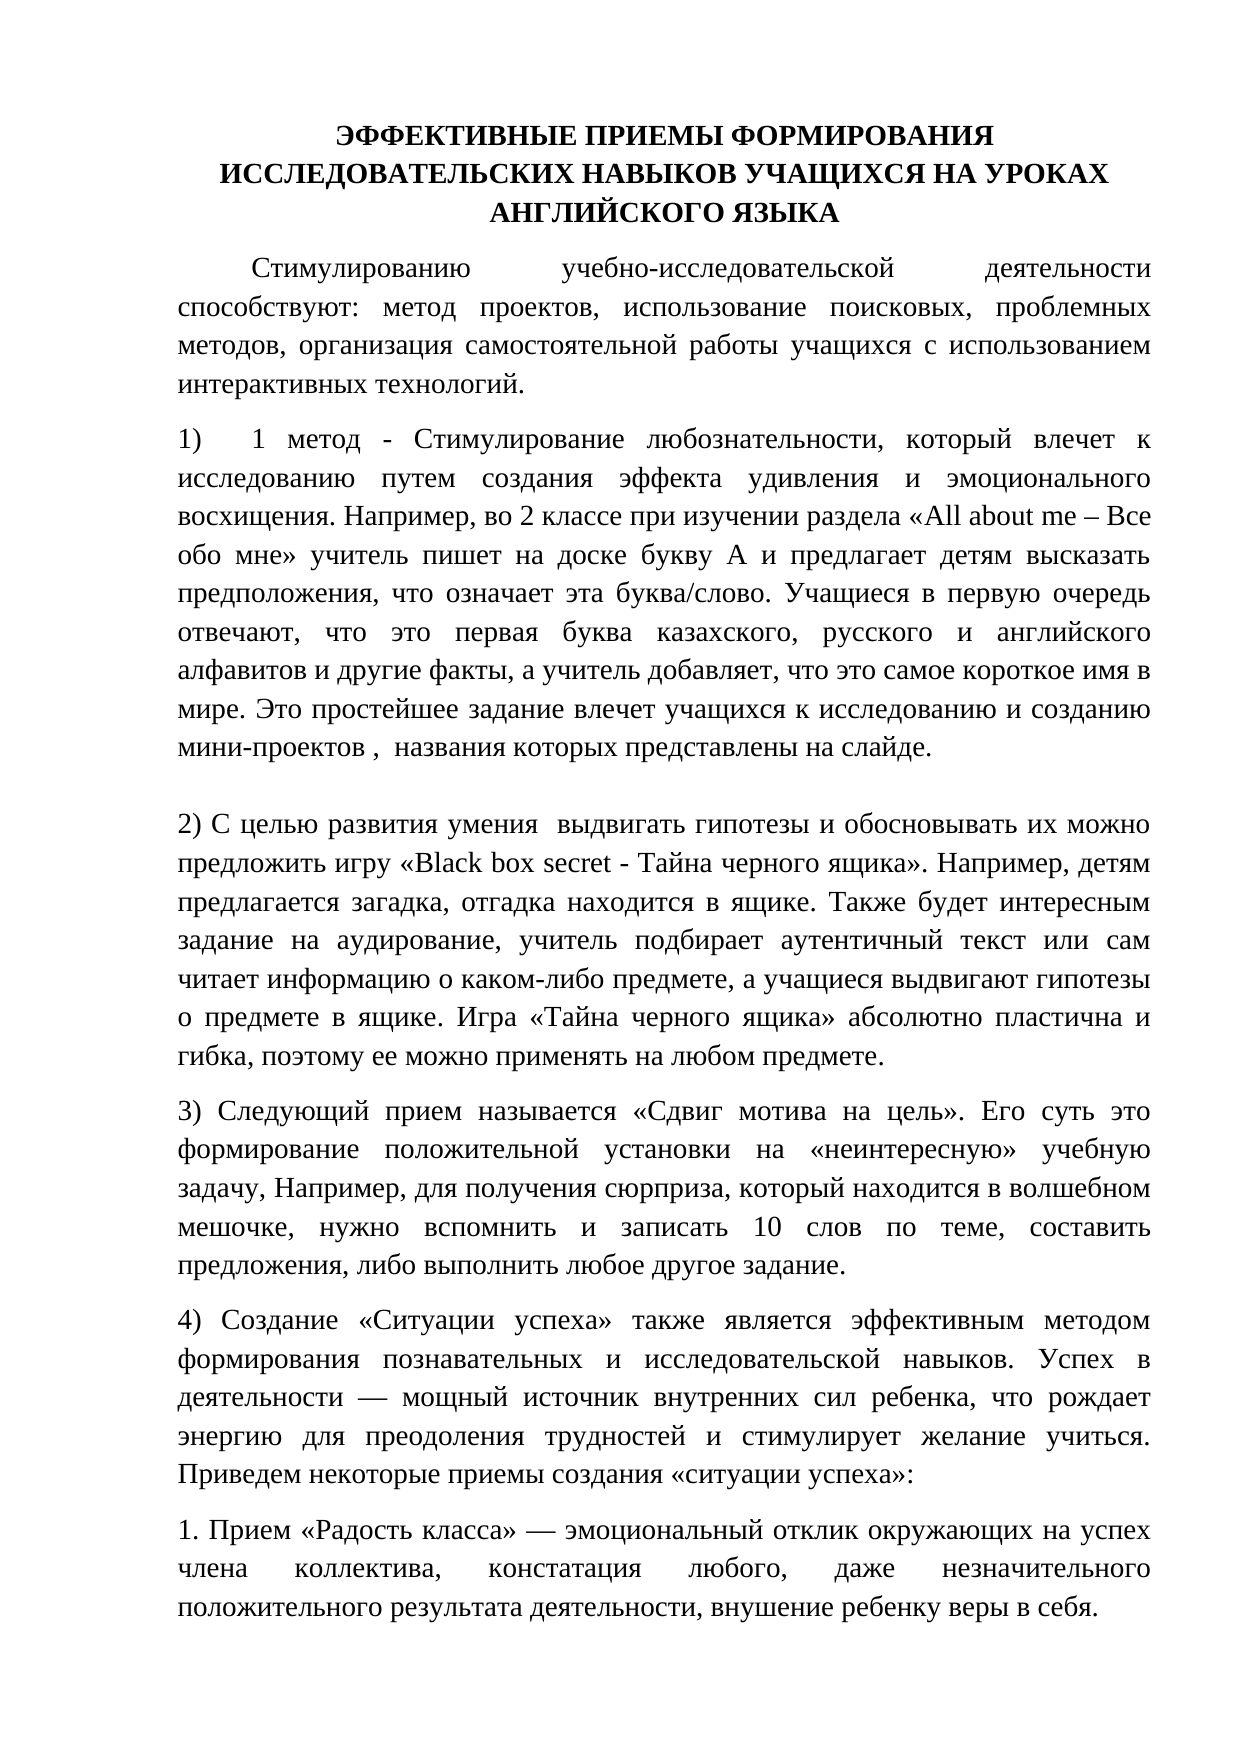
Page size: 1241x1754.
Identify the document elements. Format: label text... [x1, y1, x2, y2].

list 2) С целью развития умения выдвигать гипотезы и обосновывать их можно предложить игру «Black box secret - Тайна черного ящика». Например, детям предлагается загадка, отгадка находится в ящике. Также будет интересным задание на аудирование, учитель подбирает аутентичный текст или сам читает информацию о каком-либо предмете, а учащиеся выдвигают гипотезы о предмете в ящике. Игра «Тайна черного ящика» абсолютно пластична и гибка, поэтому ее можно применять на любом предмете. [177, 807, 1152, 1071]
text Стимулированию учебно-исследовательской деятельности способствуют: метод проектов, использование поисковых, проблемных методов, организация самостоятельной работы учащихся с использованием интерактивных технологий. [177, 250, 1152, 399]
list 1 метод - Стимулирование любознательности, который влечет к исследованию путем создания эффекта удивления и эмоционального восхищения. Например, во 2 классе при изучении раздела «All about me – Все обо мне» учитель пишет на доске букву А и предлагает детям высказать предположения, что означает эта буква/слово. Учащиеся в первую очередь отвечают, что это первая буква казахского, русского и английского алфавитов и другие факты, а учитель добавляет, что это самое короткое имя в мире. Это простейшее задание влечет учащихся к исследованию и созданию мини-проектов , названия которых представлены на слайде. [177, 421, 1152, 763]
text 1. Прием «Радость класса» — эмоциональный отклик окружающих на успех члена коллектива, констатация любого, даже незначительного положительного результата деятельности, внушение ребенку веры в себя. [177, 1512, 1152, 1622]
text ЭФФЕКТИВНЫЕ ПРИЕМЫ ФОРМИРОВАНИЯ ИССЛЕДОВАТЕЛЬСКИХ НАВЫКОВ УЧАЩИХСЯ НА УРОКАХ АНГЛИЙСКОГО ЯЗЫКА [177, 118, 1152, 229]
text 4) Создание «Ситуации успеха» также является эффективным методом формирования познавательных и исследовательской навыков. Успех в деятельности — мощный источник внутренних сил ребенка, что рождает энергию для преодоления трудностей и стимулирует желание учиться. Приведем некоторые приемы создания «ситуации успеха»: [177, 1302, 1152, 1490]
text 3) Следующий прием называется «Сдвиг мотива на цель». Его суть это формирование положительной установки на «неинтересную» учебную задачу, Например, для получения сюрприза, который находится в волшебном мешочке, нужно вспомнить и записать 10 слов по теме, составить предложения, либо выполнить любое другое задание. [177, 1093, 1152, 1281]
